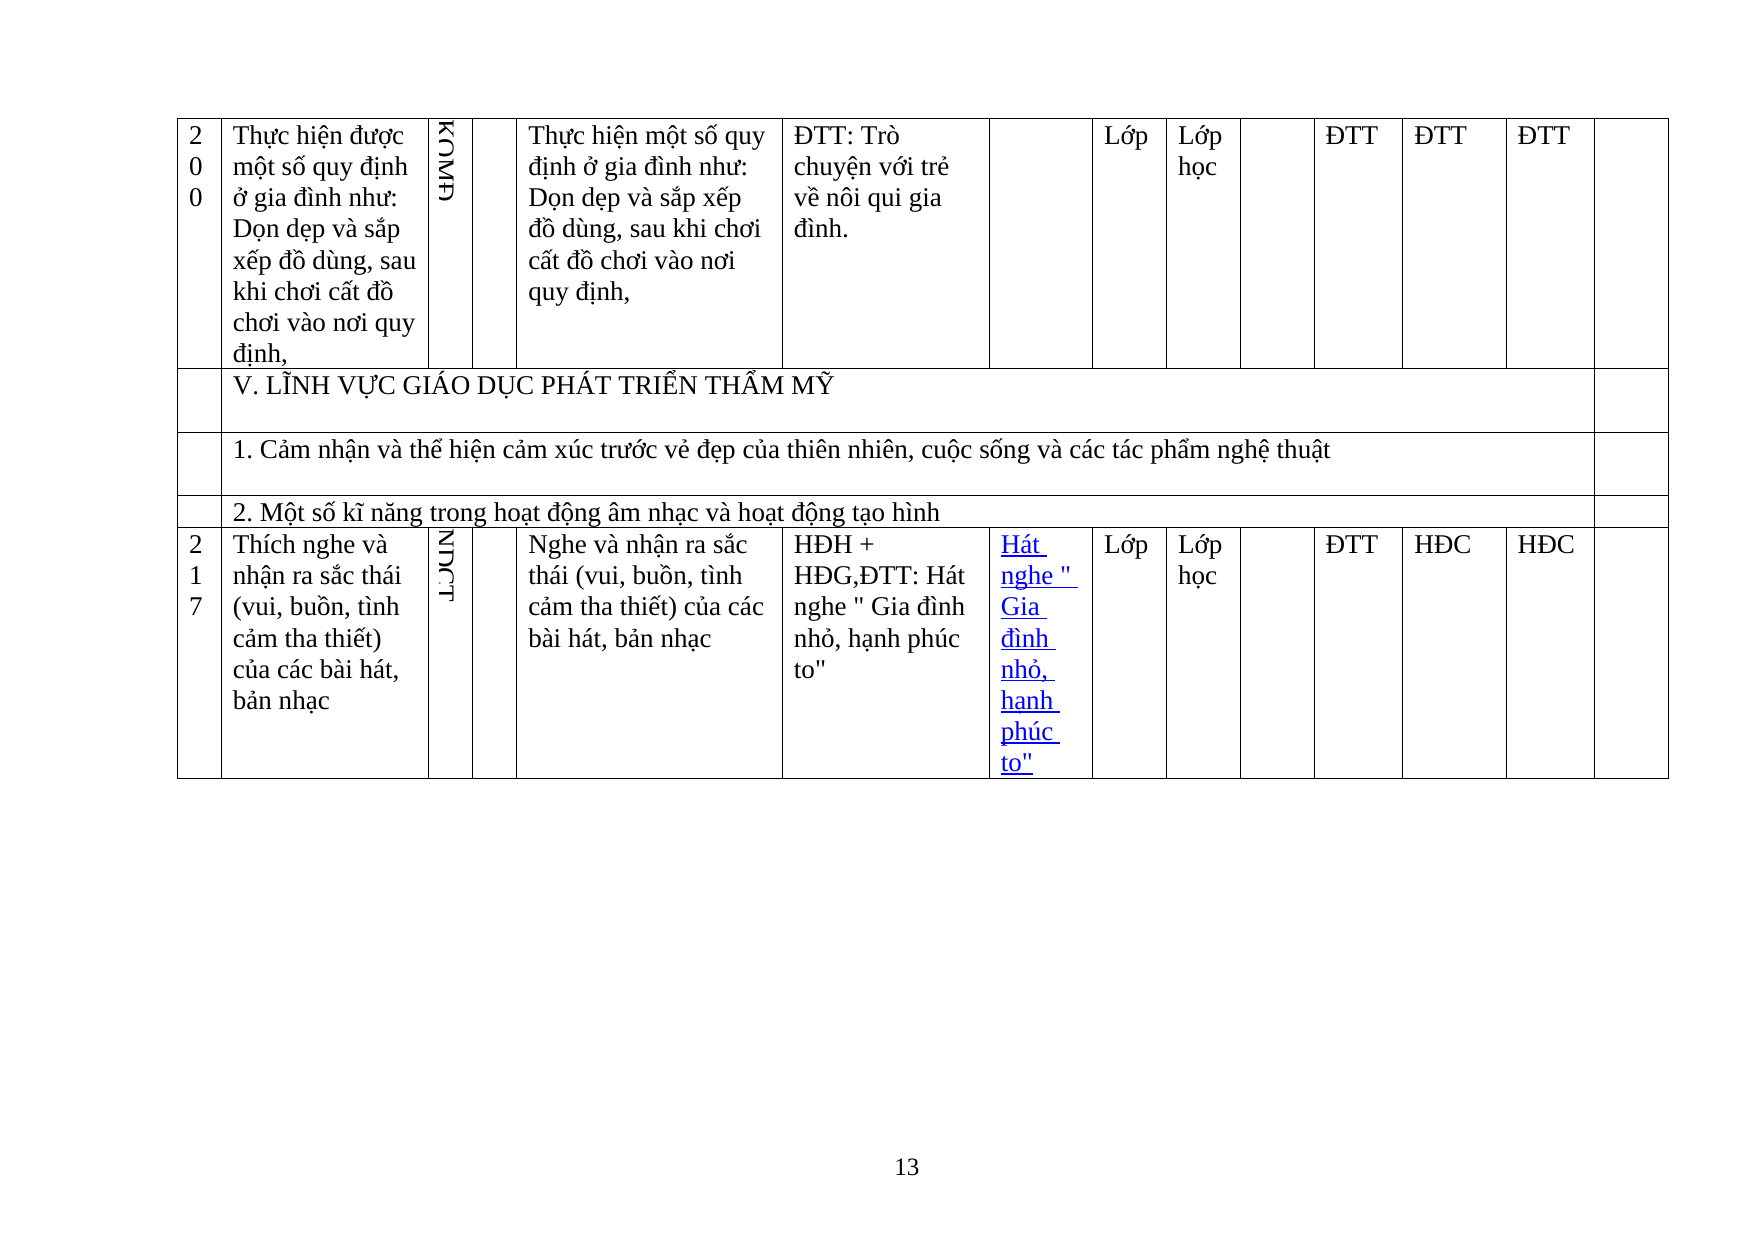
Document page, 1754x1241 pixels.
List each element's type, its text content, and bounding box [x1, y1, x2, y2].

table_cell [1595, 433, 1668, 495]
table_cell Nghe và nhận ra sắc thái (vui, buồn, tình cảm tha thiết) của các bài hát, bản nhạc [517, 528, 782, 777]
table_cell [1241, 528, 1314, 777]
table_cell Thực hiện một số quy định ở gia đình như: Dọn dẹp và sắp xếp đồ dùng, sau khi chơi cất đồ chơi vào nơi quy định, [517, 119, 782, 368]
table_cell Thích nghe và nhận ra sắc thái (vui, buồn, tình cảm tha thiết) của các bài hát, bản nhạc [222, 528, 428, 777]
table_cell Hát nghe " Gia đình nhỏ, hạnh phúc to" [990, 528, 1092, 777]
table_cell 200 [178, 119, 221, 368]
table_cell [178, 369, 221, 432]
table_cell Lớp [1093, 119, 1166, 368]
table_cell ĐTT [1315, 119, 1402, 368]
table_cell [1595, 369, 1668, 432]
table_cell 2. Một số kĩ năng trong hoạt động âm nhạc và hoạt động tạo hình [222, 496, 1594, 527]
table_cell [1595, 496, 1668, 527]
table_cell [473, 528, 516, 777]
table_cell [178, 496, 221, 527]
table_cell 1. Cảm nhận và thể hiện cảm xúc trước vẻ đẹp của thiên nhiên, cuộc sống và các tác phẩm nghệ thuật [222, 433, 1594, 495]
table_cell HĐH + HĐG,ĐTT: Hát nghe " Gia đình nhỏ, hạnh phúc to" [783, 528, 989, 777]
table_cell ĐTT [1507, 119, 1594, 368]
table_cell [1241, 119, 1314, 368]
table_cell NDCT [429, 528, 472, 777]
table_cell ĐTT: Trò chuyện với trẻ về nôi qui gia đình. [783, 119, 989, 368]
table_cell [178, 433, 221, 495]
table_cell Thực hiện được một số quy định ở gia đình như: Dọn dẹp và sắp xếp đồ dùng, sau khi chơi cất đồ chơi vào nơi quy định, [222, 119, 428, 368]
table_cell Lớp [1093, 528, 1166, 777]
table_cell [1595, 119, 1668, 368]
table_cell KQMĐ [429, 119, 472, 368]
table_cell ĐTT [1315, 528, 1402, 777]
table_cell [1595, 528, 1668, 777]
table_cell V. LĨNH VỰC GIÁO DỤC PHÁT TRIỂN THẨM MỸ [222, 369, 1594, 432]
table_cell HĐC [1507, 528, 1594, 777]
table_cell [990, 119, 1092, 368]
table_cell Lớp học [1167, 119, 1240, 368]
table_cell [473, 119, 516, 368]
table_cell 217 [178, 528, 221, 777]
table_cell Lớp học [1167, 528, 1240, 777]
table_cell ĐTT [1403, 119, 1506, 368]
table_cell HĐC [1403, 528, 1506, 777]
